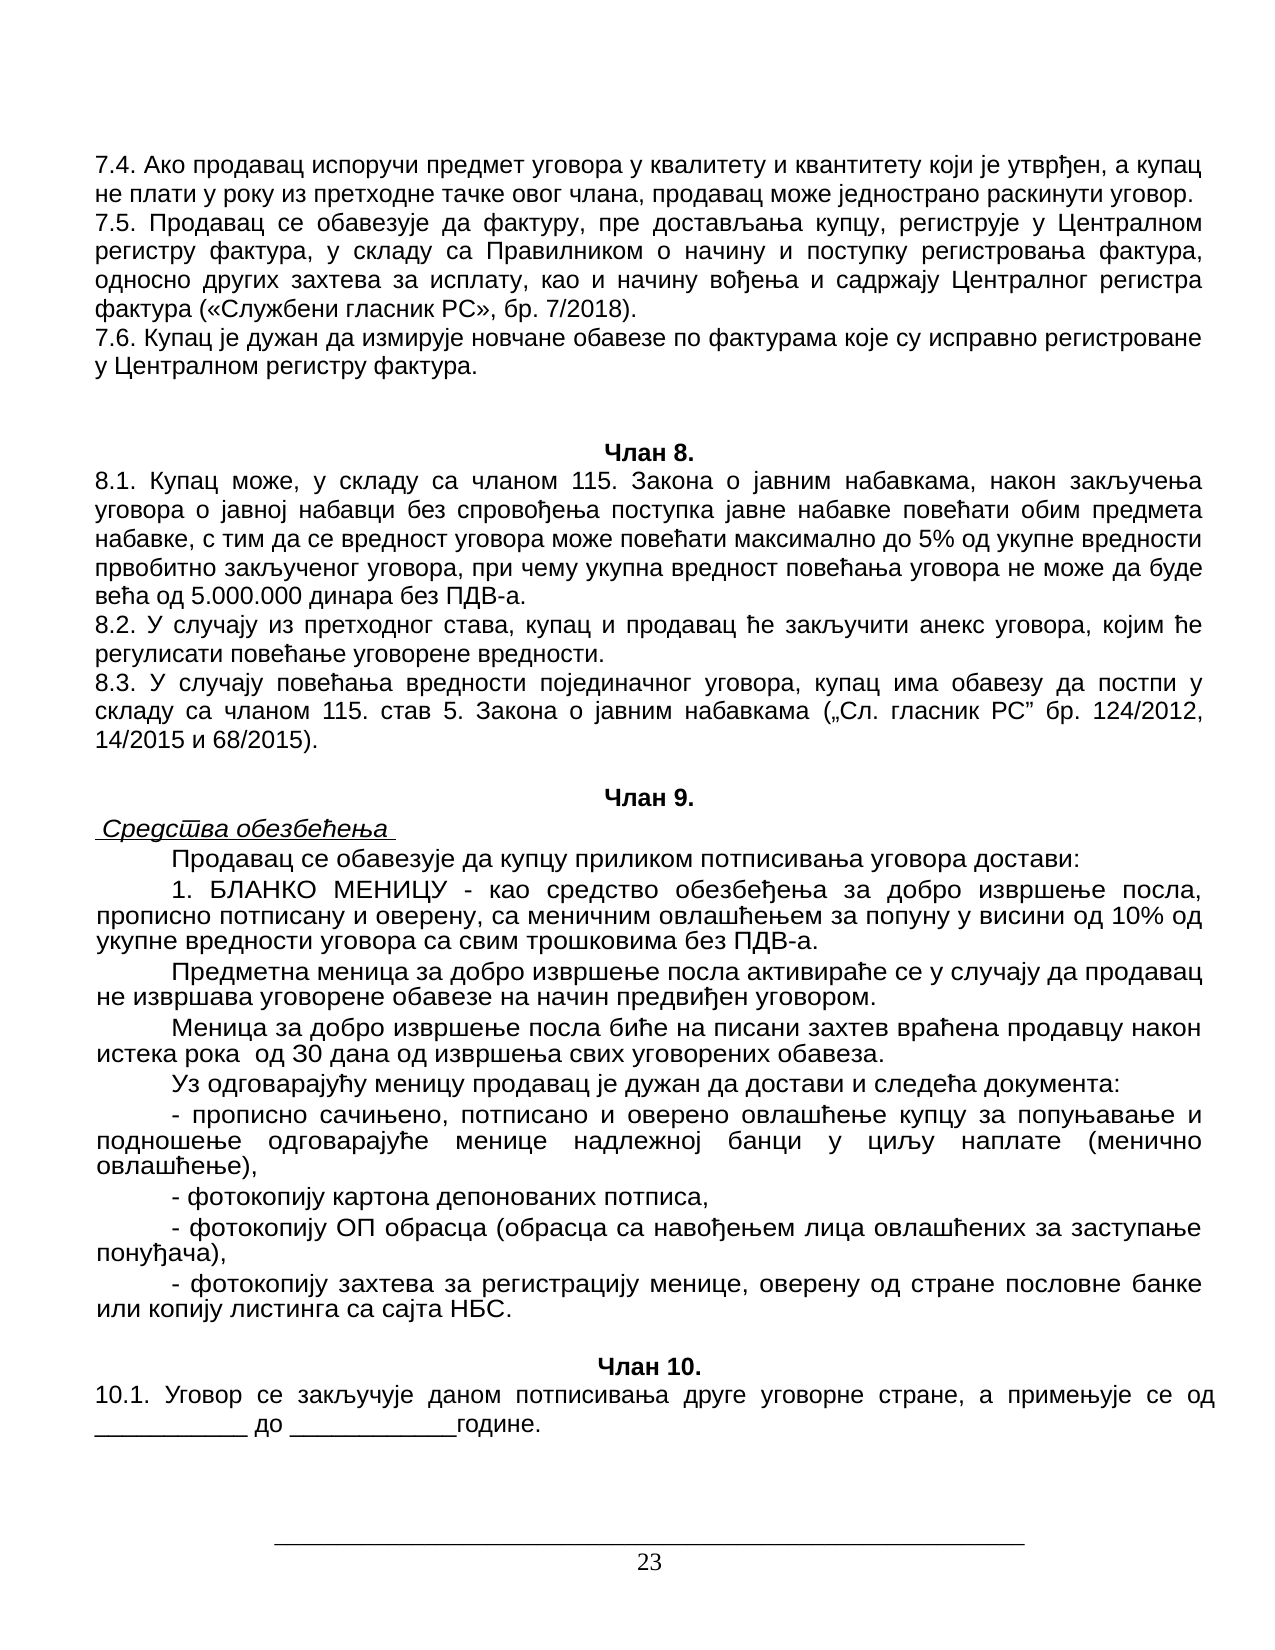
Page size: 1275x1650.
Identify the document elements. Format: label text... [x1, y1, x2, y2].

text 8.2. У случају из претходног става, купац и продавац ће закључити анекс уговора, којим ће регулисати повећање уговорене вредности. [94, 610, 1204, 667]
text 1. БЛАНКО МЕНИЦУ - као средство обезбеђења за добро извршење посла, прописно потписану и оверену, са меничним овлашћењем за попуну у висини од 10% од укупне вредности уговора са свим трошковима без ПДВ-а. [96, 878, 1204, 954]
text 7.4. Ако продавац испоручи предмет уговора у квалитету и квантитету који је утврђен, а купац не плати у року из претходне тачке овог члана, продавац може једнострано раскинути уговор. [94, 150, 1204, 207]
text - фотокопију картона депонованих потписа, [96, 1185, 1204, 1210]
text 7.5. Продавац се обавезује да фактуру, пре достављања купцу, региструје у Централном регистру фактура, у складу са Правилником о начину и поступку регистровања фактура, односно других захтева за исплату, као и начину вођења и садржају Централног регистра фактура («Службени гласник РС», бр. 7/2018). [94, 207, 1204, 322]
text Члан 10. [94, 1352, 1204, 1380]
text 8.1. Купац може, у складу са чланом 115. Закона о јавним набавкама, након закључења уговора о јавној набавци без спровођења поступка јавне набавке повећати обим предмета набавке, с тим да се вредност уговора може повећати максимално до 5% од укупне вредности првобитно закљученог уговора, при чему укупна вредност повећања уговора не може да буде већа од 5.000.000 динара без ПДВ-а. [94, 466, 1204, 610]
text 8.3. У случају повећања вредности појединачног уговора, купац има обавезу да постпи у складу са чланом 115. став 5. Закона о јавним набавкама („Сл. гласник РС” бр. 124/2012, 14/2015 и 68/2015). [94, 667, 1204, 754]
text 7.6. Купац је дужан да измирује новчане обавезе по фактурама које су исправно регистроване у Централном регистру фактура. [94, 322, 1204, 380]
text Средства обезбећења [94, 817, 1204, 842]
text Меница за добро извршење посла биће на писани захтев враћена продавцу након истека рока од З0 дана од извршења свих уговорених обавеза. [96, 1016, 1204, 1067]
text Продавац се обавезује да купцу приликом потписивања уговора достави: [96, 847, 1204, 873]
text 10.1. Уговор се закључује даном потписивања друге уговорне стране, а примењује се од ___________ до ____________године. [94, 1380, 1217, 1438]
text - фотокопију захтева за регистрацију менице, оверену од стране пословне банке или копију листинга са сајта НБС. [96, 1272, 1204, 1323]
text Члан 9. [94, 782, 1204, 811]
text - прописно сачињено, потписано и оверено овлашћење купцу за попуњавање и подношење одговарајуће менице надлежној банци у циљу наплате (менично овлашћење), [96, 1103, 1204, 1179]
text Предметна меница за добро извршење посла активираће се у случају да продавац не извршава уговорене обавезе на начин предвиђен уговором. [96, 960, 1204, 1011]
text - фотокопију ОП обрасца (обрасца са навођењем лица овлашћених за заступање понуђача), [96, 1216, 1204, 1267]
text Уз одговарајућу меницу продавац је дужан да достави и следећа документа: [96, 1072, 1204, 1098]
text Члан 8. [94, 437, 1204, 466]
